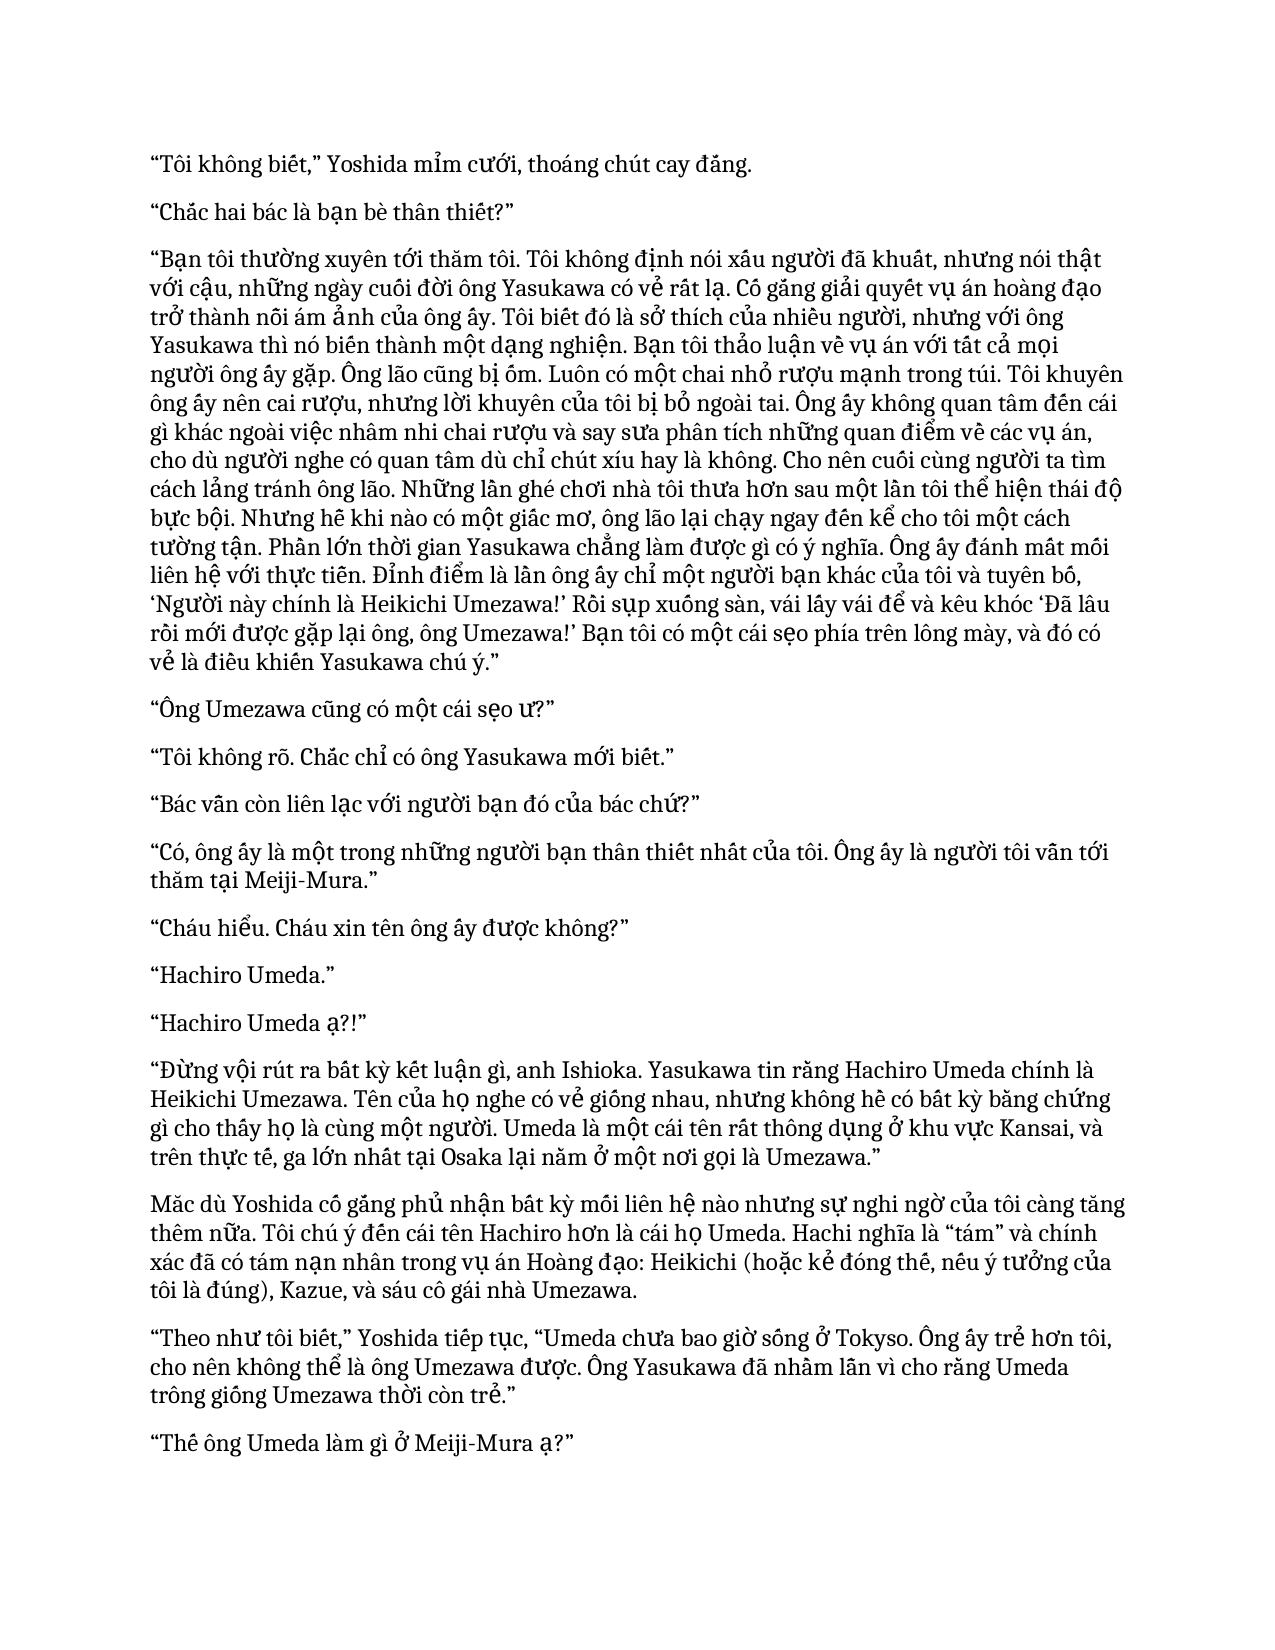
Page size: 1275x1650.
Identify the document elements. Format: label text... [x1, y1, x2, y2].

text “Ông Umezawa cũng có một cái sẹo ư?” [150, 695, 1125, 724]
text “Theo như tôi biết,” Yoshida tiếp tục, “Umeda chưa bao giờ sống ở Tokyso. Ông ấy trẻ hơn tôi, cho nên không thể là ông Umezawa được. Ông Yasukawa đã nhầm lẫn vì cho rằng Umeda trông giống Umezawa thời còn trẻ.” [150, 1324, 1125, 1410]
text “Tôi không rõ. Chắc chỉ có ông Yasukawa mới biết.” [150, 742, 1125, 771]
text “Hachiro Umeda ạ?!” [150, 1009, 1125, 1037]
text Măc dù Yoshida cố gắng phủ nhận bất kỳ mối liên hệ nào nhưng sự nghi ngờ của tôi càng tăng thêm nữa. Tôi chú ý đến cái tên Hachiro hơn là cái họ Umeda. Hachi nghĩa là “tám” và chính xác đã có tám nạn nhân trong vụ án Hoàng đạo: Heikichi (hoặc kẻ đóng thế, nếu ý tưởng của tôi là đúng), Kazue, và sáu cô gái nhà Umezawa. [150, 1190, 1125, 1305]
text “Hachiro Umeda.” [150, 961, 1125, 990]
text “Thế ông Umeda làm gì ở Meiji-Mura ạ?” [150, 1429, 1125, 1457]
text “Tôi không biết,” Yoshida mỉm cưới, thoáng chút cay đắng. [150, 150, 1125, 179]
text “Bạn tôi thường xuyên tới thăm tôi. Tôi không định nói xấu người đã khuất, nhưng nói thật với cậu, những ngày cuối đời ông Yasukawa có vẻ rất lạ. Cố gắng giải quyết vụ án hoàng đạo trở thành nỗi ám ảnh của ông ấy. Tôi biết đó là sở thích của nhiều người, nhưng với ông Yasukawa thì nó biến thành một dạng nghiện. Bạn tôi thảo luận về vụ án với tất cả mọi người ông ấy gặp. Ông lão cũng bị ốm. Luôn có một chai nhỏ rượu mạnh trong túi. Tôi khuyên ông ấy nên cai rượu, nhưng lời khuyên của tôi bị bỏ ngoài tai. Ông ấy không quan tâm đến cái gì khác ngoài việc nhâm nhi chai rượu và say sưa phân tích những quan điểm về các vụ án, cho dù người nghe có quan tâm dù chỉ chút xíu hay là không. Cho nên cuối cùng người ta tìm cách lảng tránh ông lão. Những lần ghé chơi nhà tôi thưa hơn sau một lần tôi thể hiện thái độ bực bội. Nhưng hễ khi nào có một giấc mơ, ông lão lại chạy ngay đến kể cho tôi một cách tường tận. Phần lớn thời gian Yasukawa chẳng làm được gì có ý nghĩa. Ông ấy đánh mất mối liên hệ với thực tiễn. Đỉnh điểm là lần ông ấy chỉ một người bạn khác của tôi và tuyên bố, ‘Người này chính là Heikichi Umezawa!’ Rồi sụp xuống sàn, vái lấy vái để và kêu khóc ‘Đã lâu rồi mới được gặp lại ông, ông Umezawa!’ Bạn tôi có một cái sẹo phía trên lông mày, và đó có vẻ là điều khiến Yasukawa chú ý.” [150, 245, 1125, 676]
text “Chắc hai bác là bạn bè thân thiết?” [150, 197, 1125, 226]
text “Bác vẫn còn liên lạc với người bạn đó của bác chứ?” [150, 790, 1125, 819]
text “Có, ông ấy là một trong những người bạn thân thiết nhất của tôi. Ông ấy là người tôi vẫn tới thăm tại Meiji-Mura.” [150, 837, 1125, 895]
text “Đừng vội rút ra bất kỳ kết luận gì, anh Ishioka. Yasukawa tin rằng Hachiro Umeda chính là Heikichi Umezawa. Tên của họ nghe có vẻ giống nhau, nhưng không hề có bất kỳ bằng chứng gì cho thấy họ là cùng một người. Umeda là một cái tên rất thông dụng ở khu vực Kansai, và trên thực tế, ga lớn nhất tại Osaka lại nằm ở một nơi gọi là Umezawa.” [150, 1056, 1125, 1171]
text “Cháu hiểu. Cháu xin tên ông ấy được không?” [150, 914, 1125, 942]
